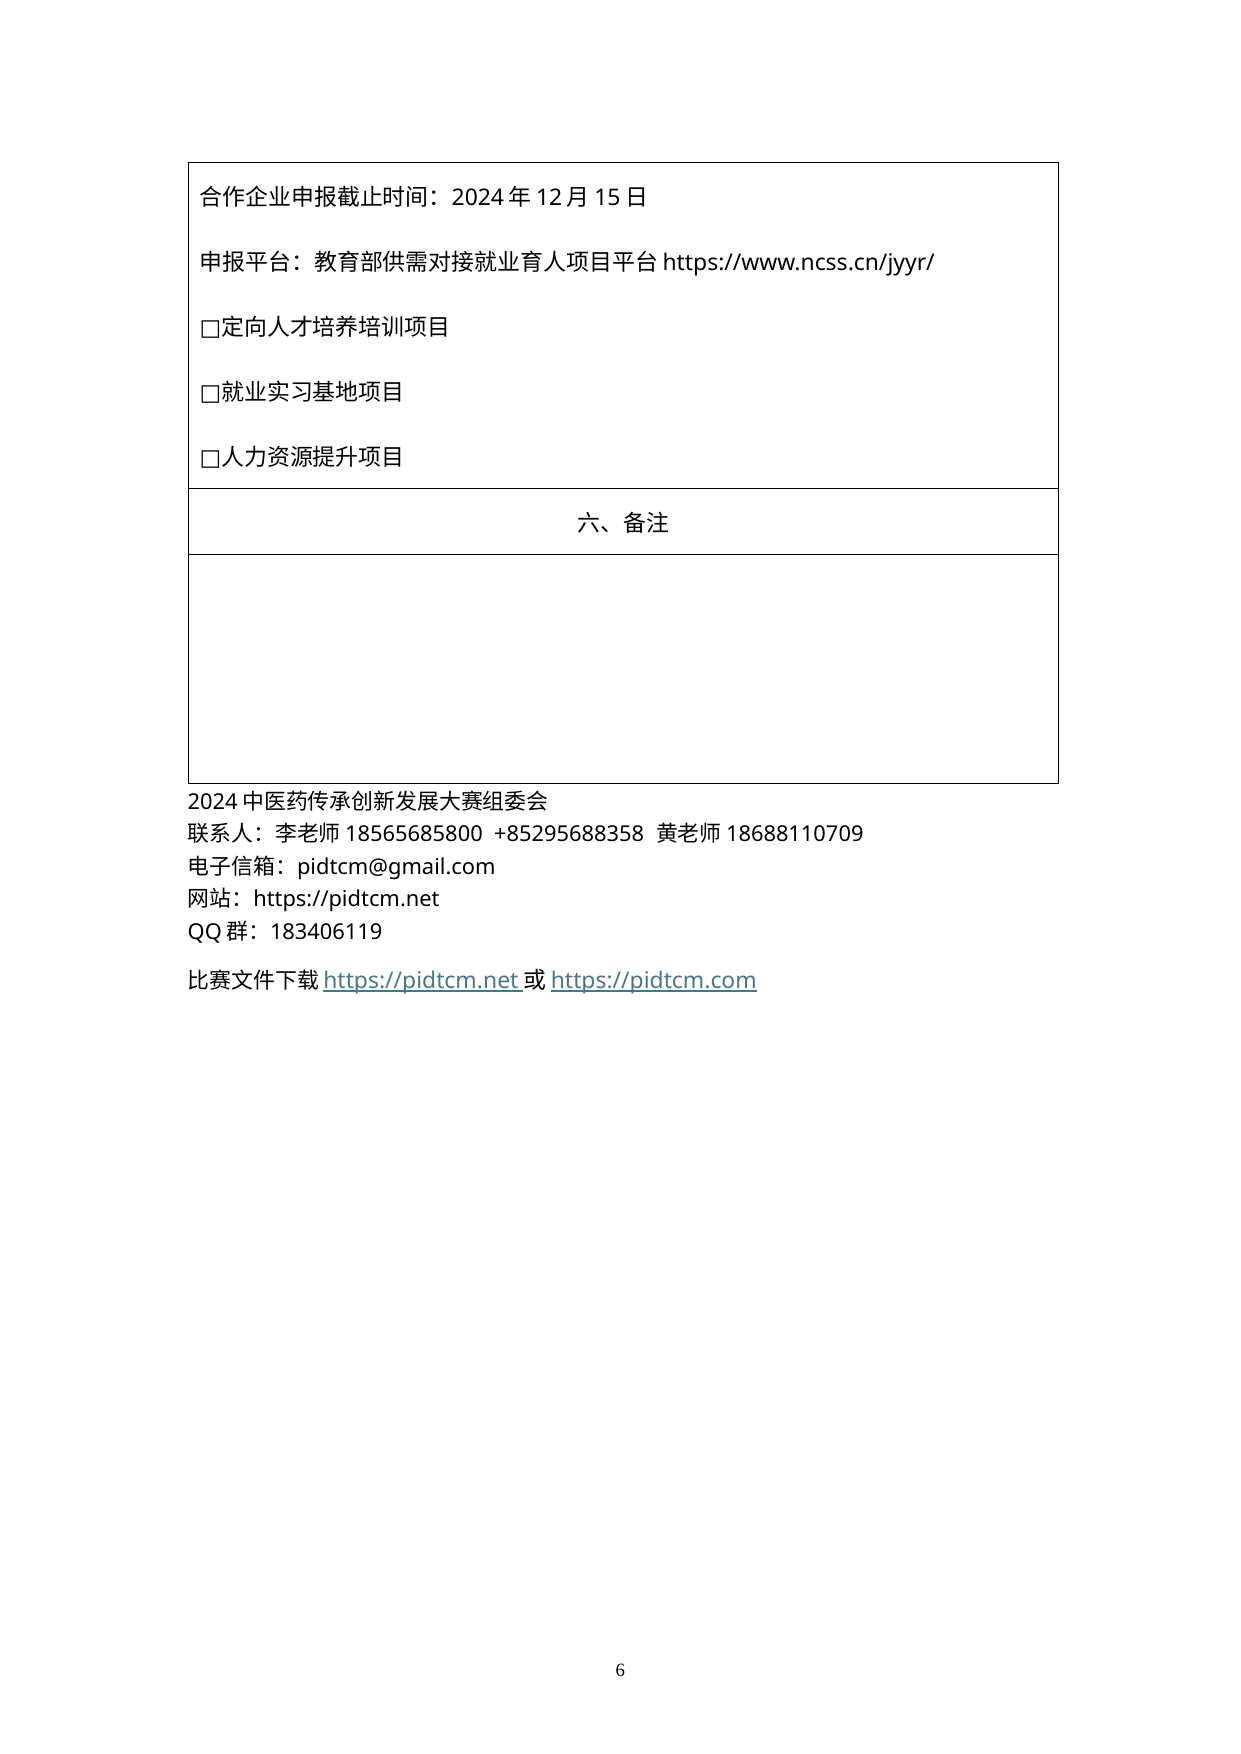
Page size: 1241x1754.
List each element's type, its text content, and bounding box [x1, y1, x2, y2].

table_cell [189, 163, 1058, 488]
table_cell [189, 555, 1058, 783]
text 电子信箱：pidtcm@gmail.com [187, 849, 1053, 881]
text 网站：https://pidtcm.net [187, 881, 1053, 914]
text 比赛文件下载https://pidtcm.net或https://pidtcm.com [187, 946, 1053, 1011]
text 联系人：李老师18565685800 +85295688358 黄老师18688110709 [187, 816, 1053, 849]
text QQ群：183406119 [187, 914, 1053, 946]
text 2024中医药传承创新发展大赛组委会 [187, 784, 1053, 816]
table_cell 六、备注 [189, 489, 1058, 554]
